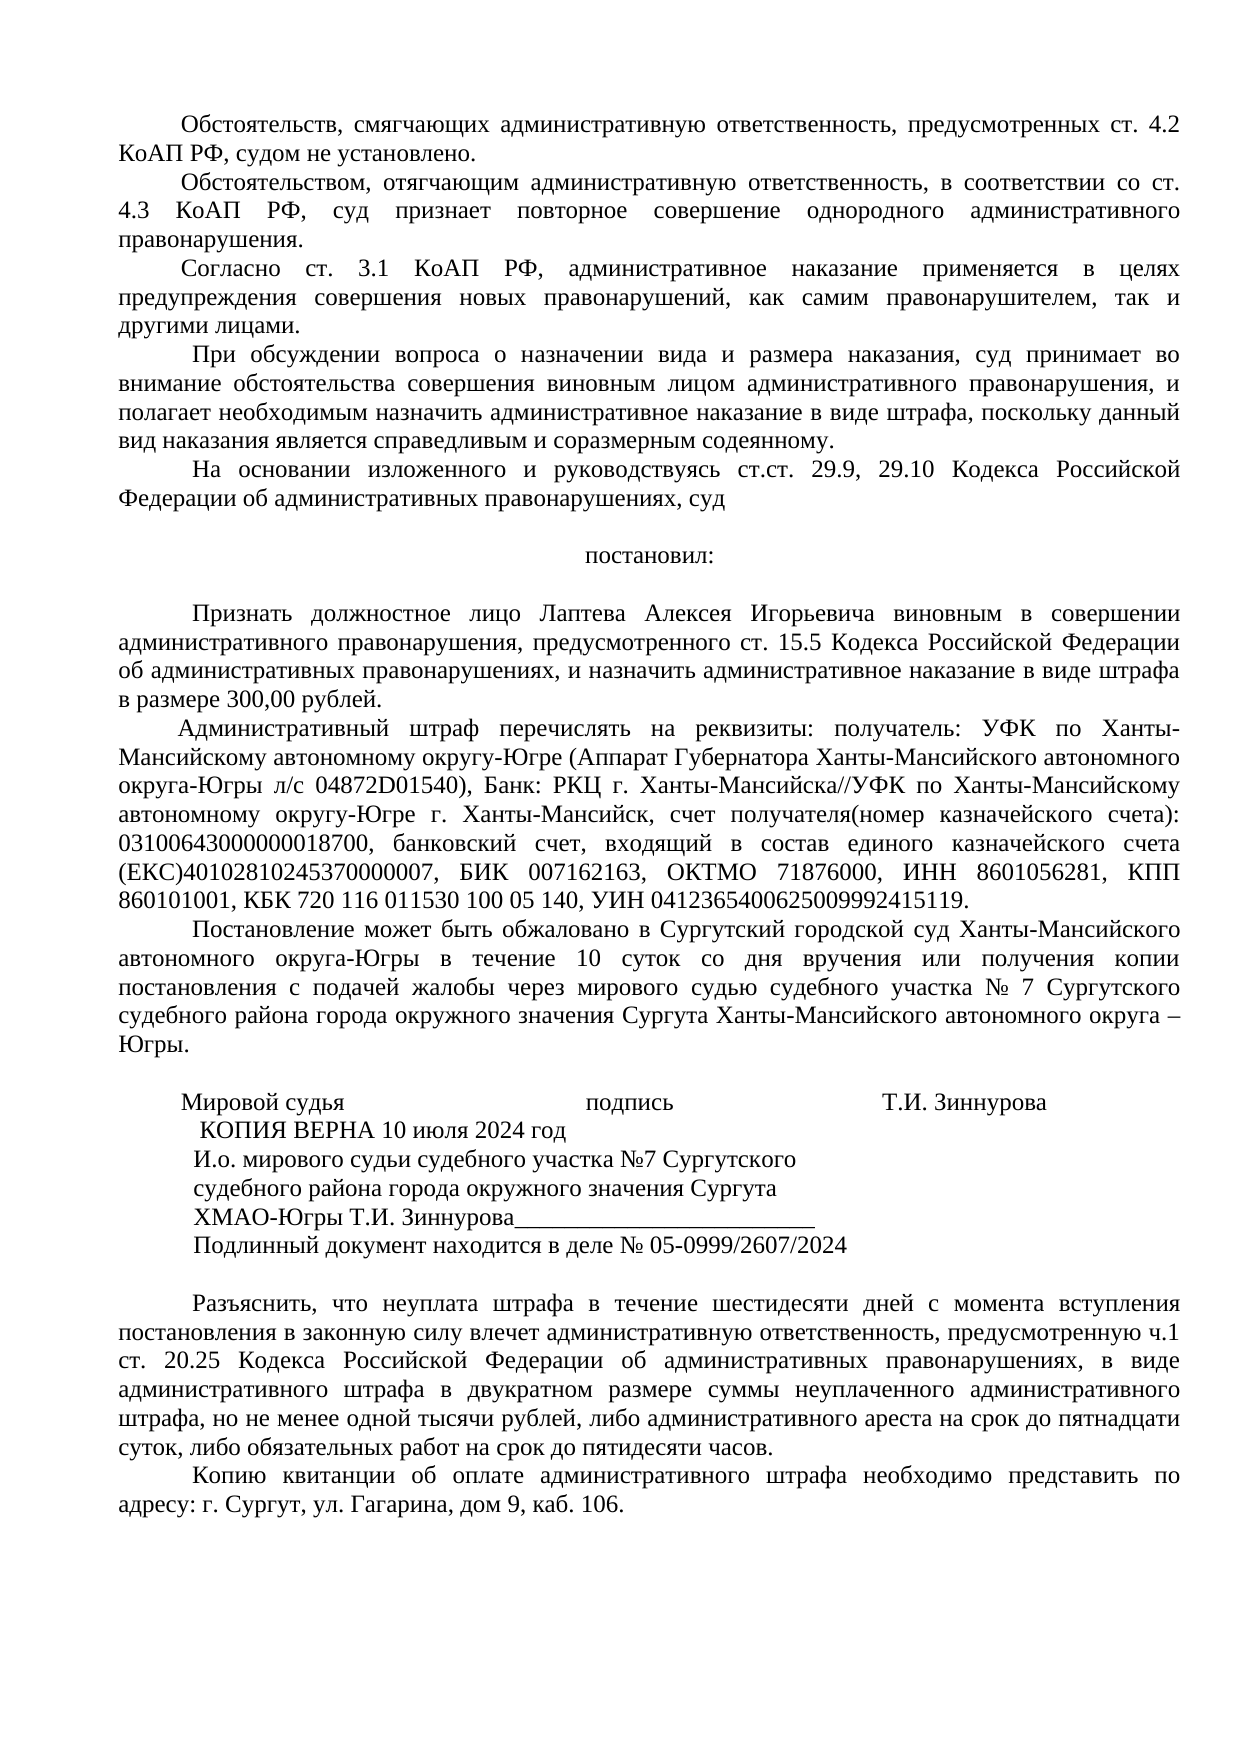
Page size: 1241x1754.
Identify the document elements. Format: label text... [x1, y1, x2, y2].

text Разъяснить, что неуплата штрафа в течение шестидесяти дней с момента вступления постановления в законную силу влечет административную ответственность, предусмотренную ч.1 ст. 20.25 Кодекса Российской Федерации об административных правонарушениях, в виде административного штрафа в двукратном размере суммы неуплаченного административного штрафа, но не менее одной тысячи рублей, либо административного ареста на срок до пятнадцати суток, либо обязательных работ на срок до пятидесяти часов. [118, 1288, 1181, 1460]
text Согласно ст. 3.1 КоАП РФ, административное наказание применяется в целях предупреждения совершения новых правонарушений, как самим правонарушителем, так и другими лицами. [118, 253, 1181, 339]
text ХМАО-Югры Т.И. Зиннурова________________________ [118, 1202, 1181, 1230]
text Административный штраф перечислять на реквизиты: получатель: УФК по Ханты-Мансийскому автономному округу-Югре (Аппарат Губернатора Ханты-Мансийского автономного округа-Югры л/с 04872D01540), Банк: РКЦ г. Ханты-Мансийска//УФК по Ханты-Мансийскому автономному округу-Югре г. Ханты-Мансийск, счет получателя(номер казначейского счета): 03100643000000018700, банковский счет, входящий в состав единого казначейского счета (ЕКС)40102810245370000007, БИК 007162163, ОКТМО 71876000, ИНН 8601056281, КПП 860101001, КБК 720 116 011530 100 05 140, УИН 0412365400625009992415119. [118, 713, 1181, 914]
text КОПИЯ ВЕРНА 10 июля 2024 год [118, 1115, 1181, 1144]
text Обстоятельств, смягчающих административную ответственность, предусмотренных ст. 4.2 КоАП РФ, судом не установлено. [118, 109, 1181, 167]
text Подлинный документ находится в деле № 05-0999/2607/2024 [118, 1230, 1181, 1259]
text И.о. мирового судьи судебного участка №7 Сургутского [118, 1144, 1181, 1173]
text судебного района города окружного значения Сургута [118, 1173, 1181, 1202]
text Копию квитанции об оплате административного штрафа необходимо представить по адресу: г. Сургут, ул. Гагарина, дом 9, каб. 106. [118, 1460, 1181, 1518]
text При обсуждении вопроса о назначении вида и размера наказания, суд принимает во внимание обстоятельства совершения виновным лицом административного правонарушения, и полагает необходимым назначить административное наказание в виде штрафа, поскольку данный вид наказания является справедливым и соразмерным содеянному. [118, 339, 1181, 454]
text Постановление может быть обжаловано в Сургутский городской суд Ханты-Мансийского автономного округа-Югры в течение 10 суток со дня вручения или получения копии постановления с подачей жалобы через мирового судью судебного участка № 7 Сургутского судебного района города окружного значения Сургута Ханты-Мансийского автономного округа – Югры. [118, 914, 1181, 1058]
text На основании изложенного и руководствуясь ст.ст. 29.9, 29.10 Кодекса Российской Федерации об административных правонарушениях, суд [118, 454, 1181, 512]
text постановил: [118, 540, 1181, 569]
text Признать должностное лицо Лаптева Алексея Игорьевича виновным в совершении административного правонарушения, предусмотренного ст. 15.5 Кодекса Российской Федерации об административных правонарушениях, и назначить административное наказание в виде штрафа в размере 300,00 рублей. [118, 598, 1181, 713]
text Мировой судья подпись Т.И. Зиннурова [118, 1087, 1181, 1115]
text Обстоятельством, отягчающим административную ответственность, в соответствии со ст. 4.3 КоАП РФ, суд признает повторное совершение однородного административного правонарушения. [118, 167, 1181, 253]
